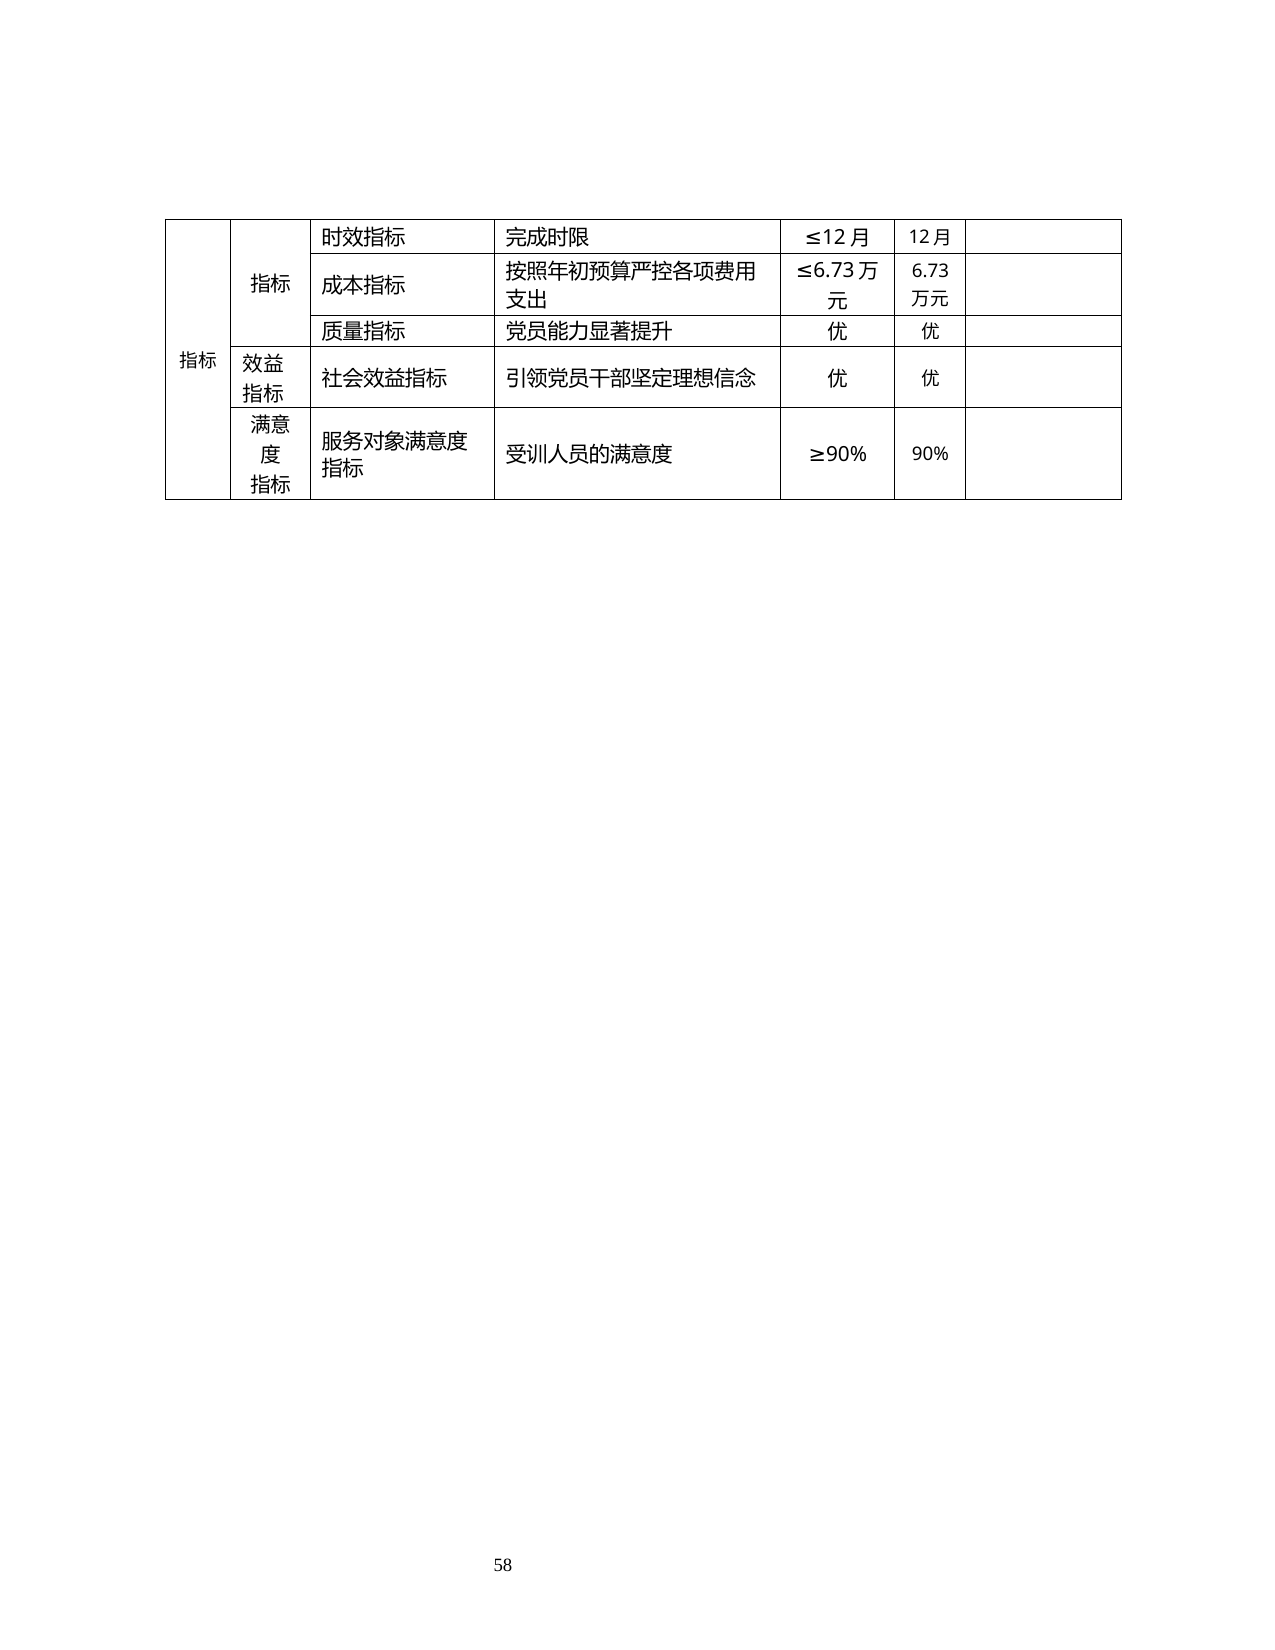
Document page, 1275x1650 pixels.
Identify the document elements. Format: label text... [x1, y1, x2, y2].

table_cell 服务对象满意度指标 [311, 408, 494, 499]
table_cell 党员能力显著提升 [495, 316, 780, 346]
table_cell [966, 347, 1121, 407]
table_cell [966, 220, 1121, 253]
table_cell 6.73万元 [895, 254, 965, 314]
table_cell [966, 254, 1121, 314]
table_cell 优 [895, 316, 965, 346]
table_cell 完成时限 [495, 220, 780, 253]
table_cell 社会效益指标 [311, 347, 494, 407]
table_cell 成本指标 [311, 254, 494, 314]
table_cell 引领党员干部坚定理想信念 [495, 347, 780, 407]
table_cell 优 [895, 347, 965, 407]
table_cell 绩效指标 [166, 220, 230, 499]
table_cell 90% [895, 408, 965, 499]
table_cell ≥90% [781, 408, 894, 499]
table_cell 时效指标 [311, 220, 494, 253]
table_cell 质量指标 [311, 316, 494, 346]
table_cell ≤12月 [781, 220, 894, 253]
table_cell 产出指标 [231, 220, 310, 346]
table_cell 按照年初预算严控各项费用支出 [495, 254, 780, 314]
table_cell 优 [781, 347, 894, 407]
table_cell 优 [781, 316, 894, 346]
table_cell 满意度 指标 [231, 408, 310, 499]
table_cell [966, 316, 1121, 346]
table_cell [966, 408, 1121, 499]
table_cell ≤6.73万元 [781, 254, 894, 314]
table_cell 效益指标 [231, 347, 310, 407]
table_cell 受训人员的满意度 [495, 408, 780, 499]
table_cell 12月 [895, 220, 965, 253]
